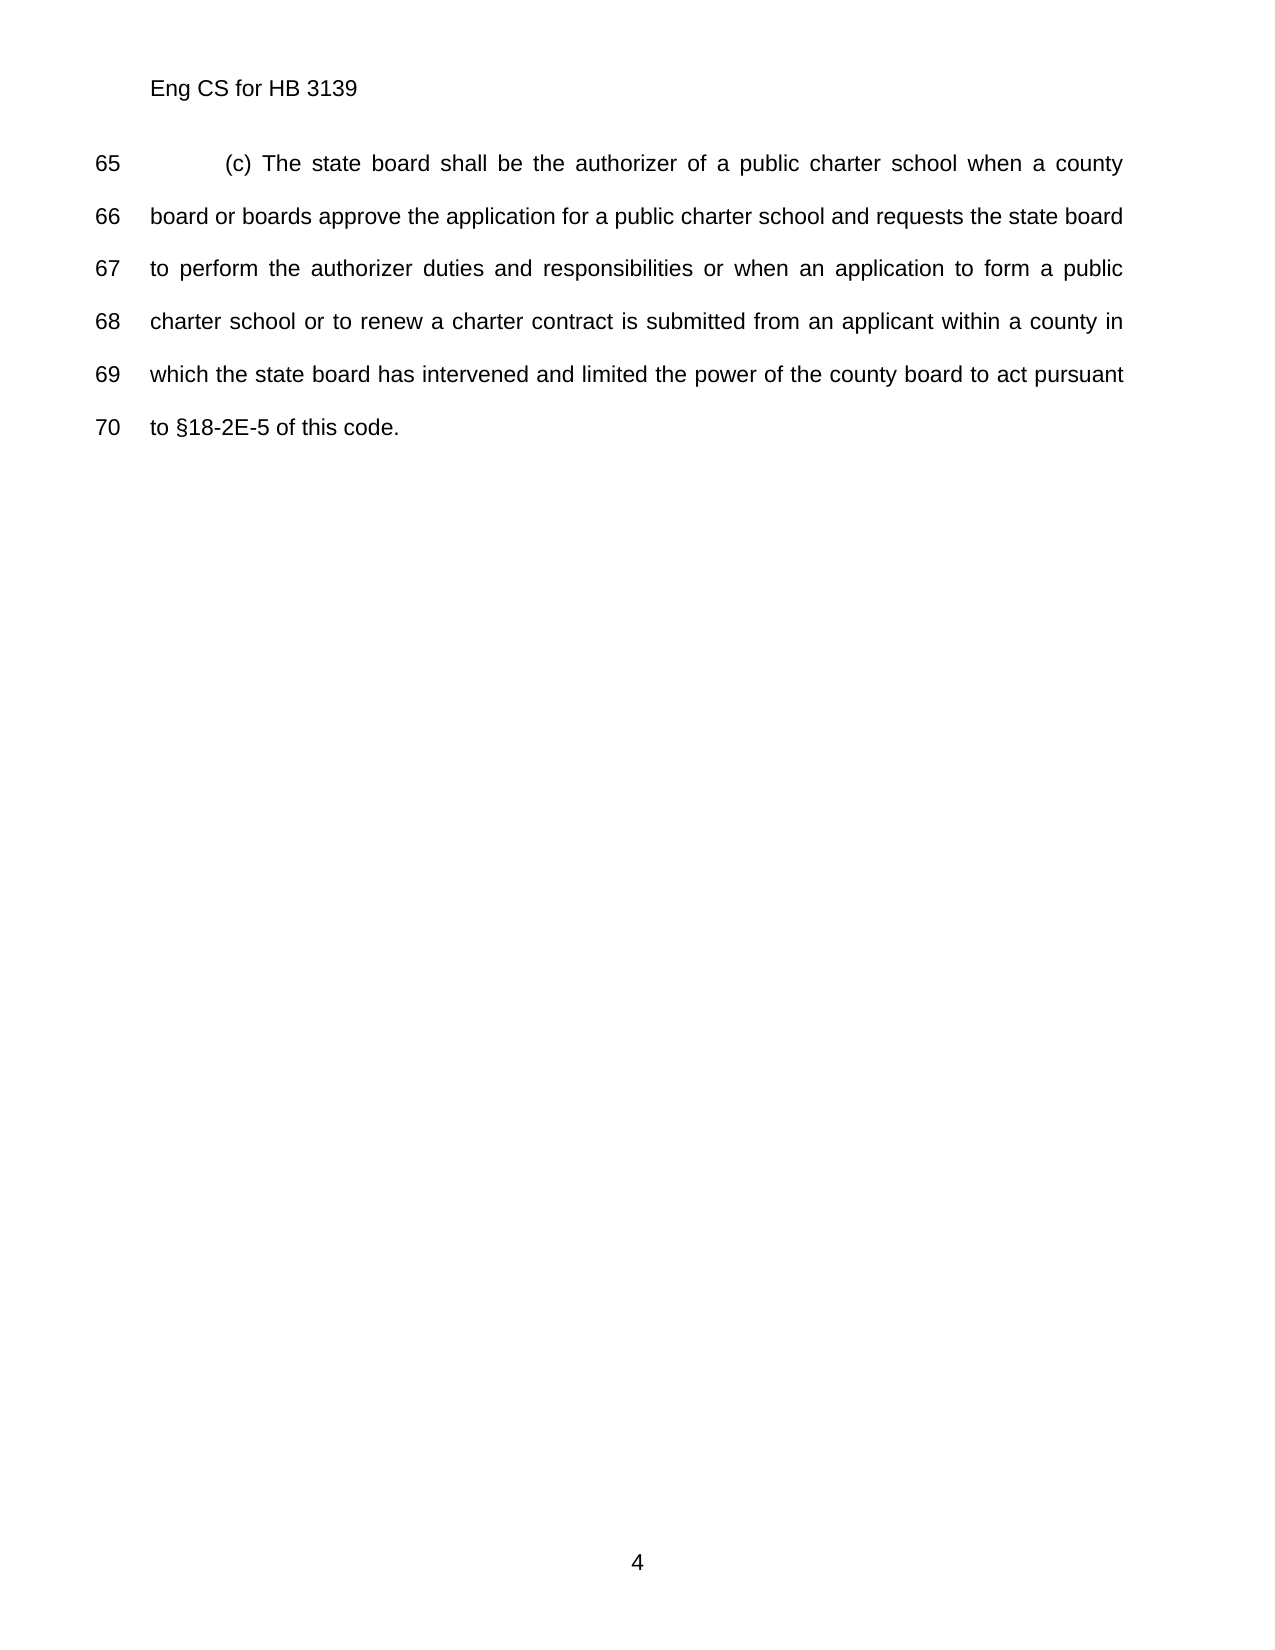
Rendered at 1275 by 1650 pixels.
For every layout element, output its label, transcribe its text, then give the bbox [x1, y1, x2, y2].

text (c) The state board shall be the authorizer of a public charter school when a county board or boards approve the application for a public charter school and requests the state board to perform the authorizer duties and responsibilities or when an application to form a public charter school or to renew a charter contract is submitted from an applicant within a county in which the state board has intervened and limited the power of the county board to act pursuant to §18-2E-5 of this code. [150, 150, 1125, 440]
